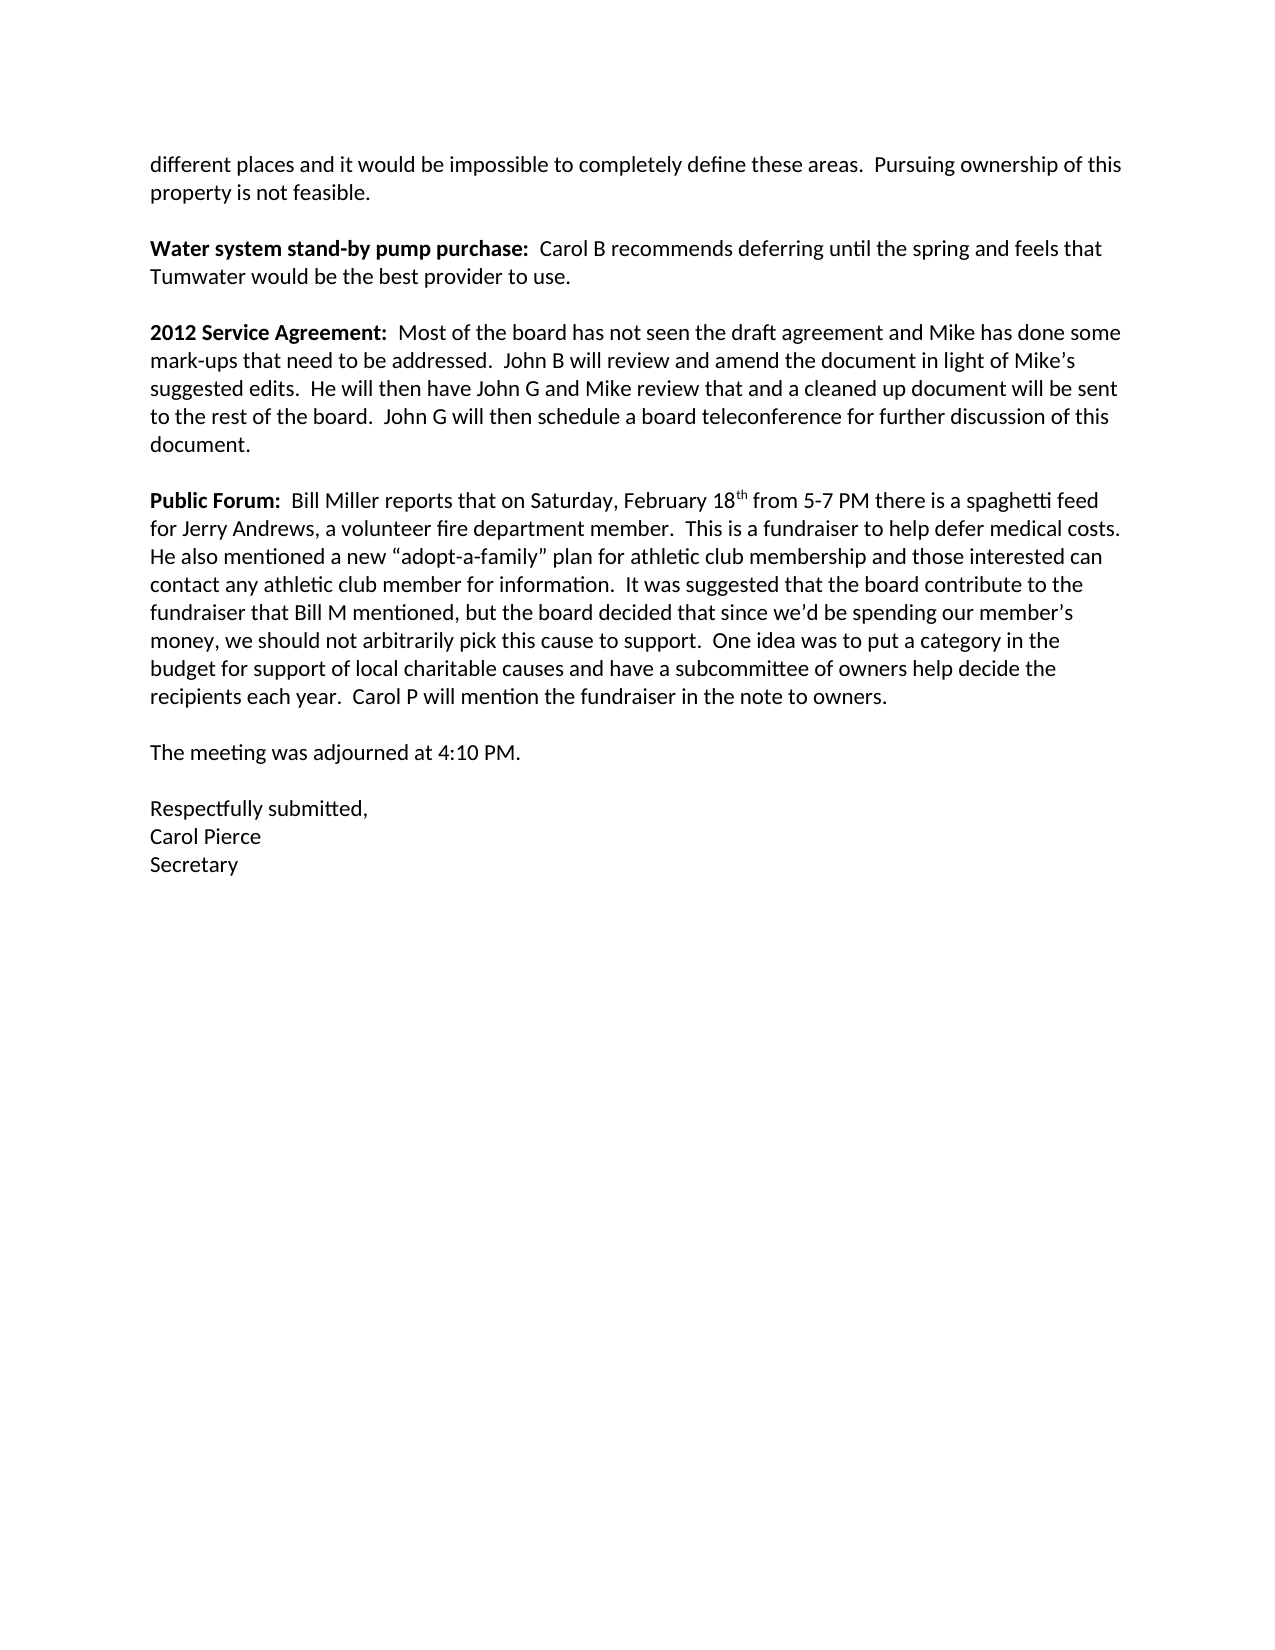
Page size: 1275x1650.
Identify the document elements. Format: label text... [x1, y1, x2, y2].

text Respectfully submitted, [150, 794, 1125, 822]
text Secretary [150, 851, 1125, 878]
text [150, 150, 1125, 206]
text 2012 Service Agreement: Most of the board has not seen the draft agreement and Mike has done some mark-ups that need to be addressed. John B will review and amend the document in light of Mike’s suggested edits. He will then have John G and Mike review that and a cleaned up document will be sent to the rest of the board. John G will then schedule a board teleconference for further discussion of this document. [150, 318, 1125, 458]
text Carol Pierce [150, 822, 1125, 851]
text The meeting was adjourned at 4:10 PM. [150, 738, 1125, 766]
text Public Forum: Bill Miller reports that on Saturday, February 18th from 5-7 PM there is a spaghetti feed for Jerry Andrews, a volunteer fire department member. This is a fundraiser to help defer medical costs. He also mentioned a new “adopt-a-family” plan for athletic club membership and those interested can contact any athletic club member for information. It was suggested that the board contribute to the fundraiser that Bill M mentioned, but the board decided that since we’d be spending our member’s money, we should not arbitrarily pick this cause to support. One idea was to put a category in the budget for support of local charitable causes and have a subcommittee of owners help decide the recipients each year. Carol P will mention the fundraiser in the note to owners. [150, 486, 1125, 710]
text Water system stand-by pump purchase: Carol B recommends deferring until the spring and feels that Tumwater would be the best provider to use. [150, 234, 1125, 290]
